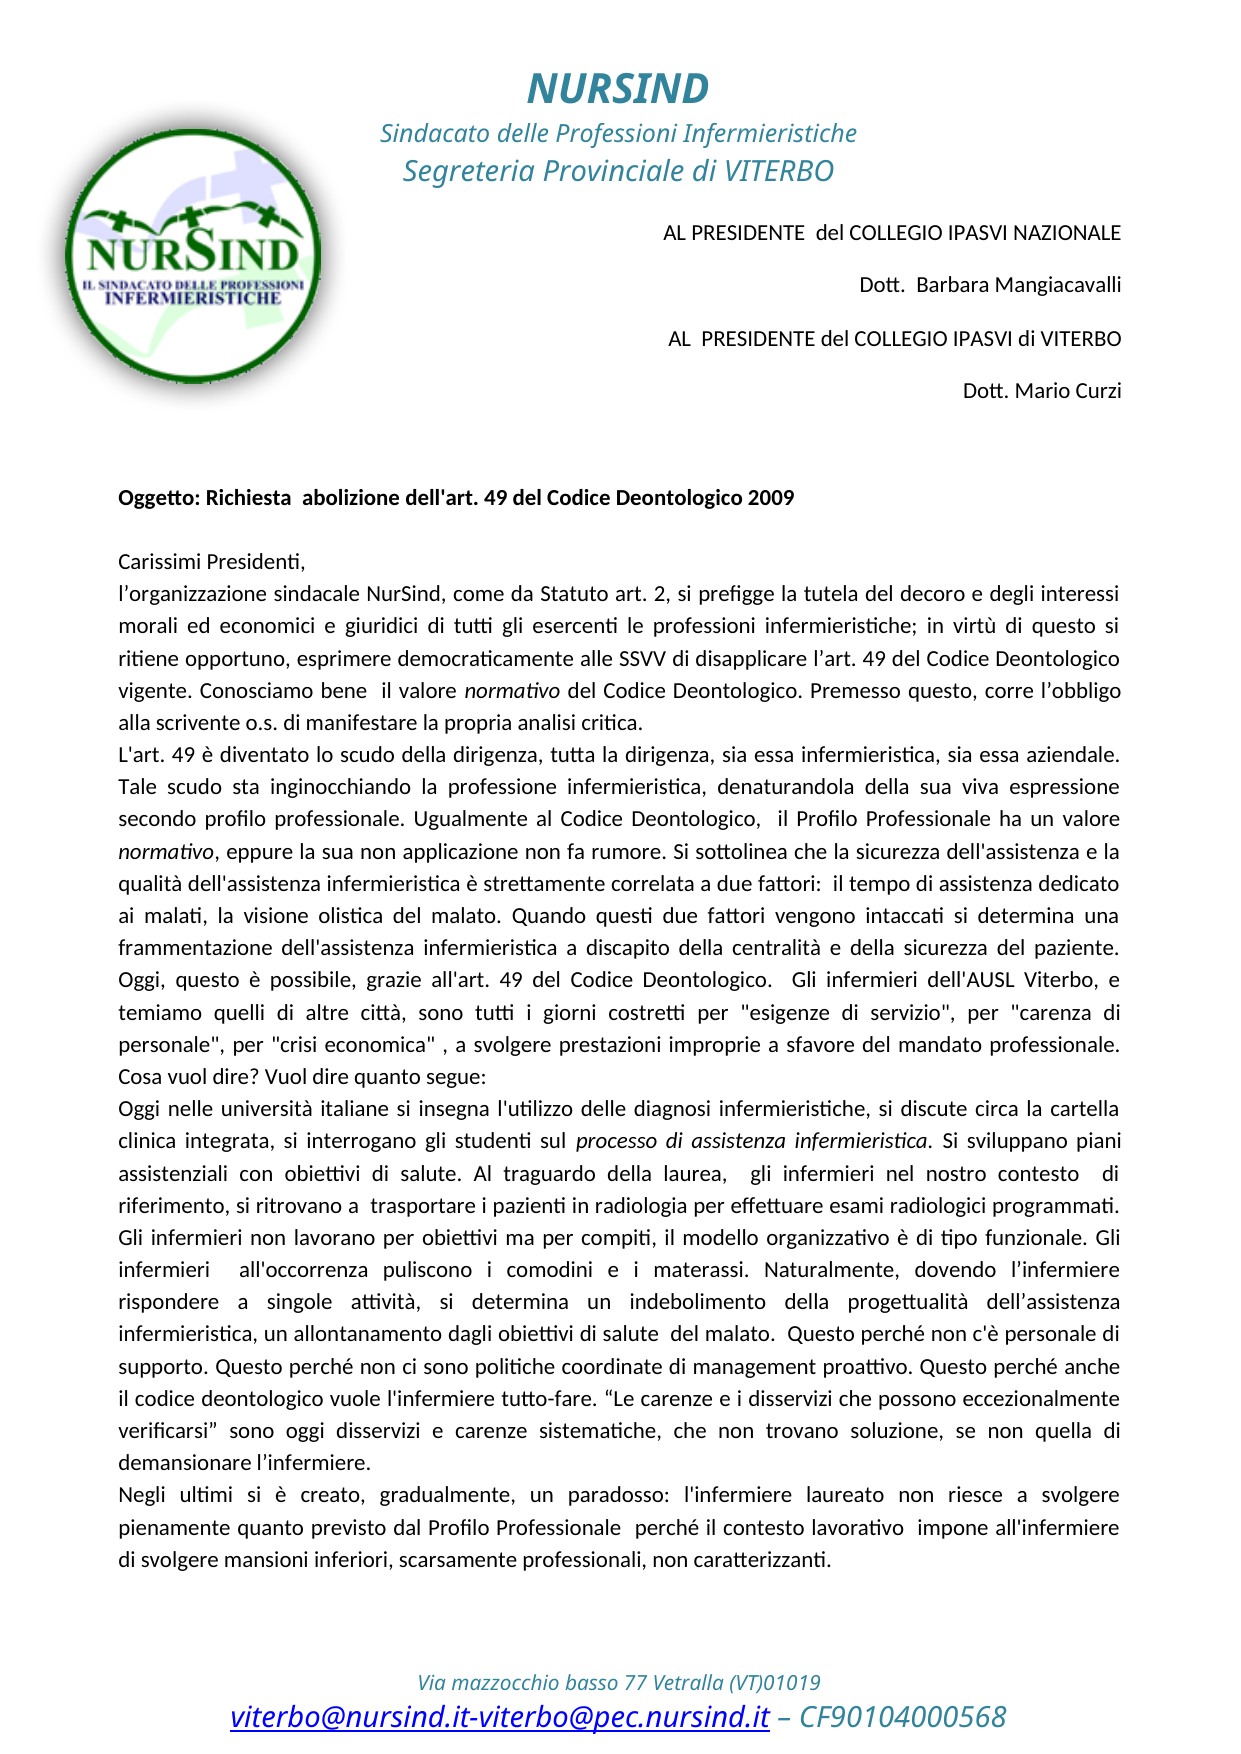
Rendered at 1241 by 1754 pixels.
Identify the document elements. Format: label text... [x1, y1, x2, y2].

picture [65, 129, 321, 384]
text Carissimi Presidenti, [118, 547, 1122, 575]
text Oggi nelle università italiane si insegna l'utilizzo delle diagnosi infermieristiche, si discute circa la cartella clinica integrata, si interrogano gli studenti sul processo di assistenza infermieristica. Si sviluppano piani assistenziali con obiettivi di salute. Al traguardo della laurea, gli infermieri nel nostro contesto di riferimento, si ritrovano a trasportare i pazienti in radiologia per effettuare esami radiologici programmati. Gli infermieri non lavorano per obiettivi ma per compiti, il modello organizzativo è di tipo funzionale. Gli infermieri all'occorrenza puliscono i comodini e i materassi. Naturalmente, dovendo l’infermiere rispondere a singole attività, si determina un indebolimento della progettualità dell’assistenza infermieristica, un allontanamento dagli obiettivi di salute del malato. Questo perché non c'è personale di supporto. Questo perché non ci sono politiche coordinate di management proattivo. Questo perché anche il codice deontologico vuole l'infermiere tutto-fare. “Le carenze e i disservizi che possono eccezionalmente verificarsi” sono oggi disservizi e carenze sistematiche, che non trovano soluzione, se non quella di demansionare l’infermiere. [118, 1094, 1122, 1476]
text AL PRESIDENTE del COLLEGIO IPASVI di VITERBO [343, 324, 1122, 352]
text AL PRESIDENTE del COLLEGIO IPASVI NAZIONALE [343, 218, 1122, 246]
text l’organizzazione sindacale NurSind, come da Statuto art. 2, si prefigge la tutela del decoro e degli interessi morali ed economici e giuridici di tutti gli esercenti le professioni infermieristiche; in virtù di questo si ritiene opportuno, esprimere democraticamente alle SSVV di disapplicare l’art. 49 del Codice Deontologico vigente. Conosciamo bene il valore normativo del Codice Deontologico. Premesso questo, corre l’obbligo alla scrivente o.s. di manifestare la propria analisi critica. [118, 579, 1122, 736]
text Oggetto: Richiesta abolizione dell'art. 49 del Codice Deontologico 2009 [118, 483, 1122, 511]
text Dott. Barbara Mangiacavalli [343, 271, 1122, 299]
text Negli ultimi si è creato, gradualmente, un paradosso: l'infermiere laureato non riesce a svolgere pienamente quanto previsto dal Profilo Professionale perché il contesto lavorativo impone all'infermiere di svolgere mansioni inferiori, scarsamente professionali, non caratterizzanti. [118, 1481, 1122, 1573]
text Dott. Mario Curzi [312, 377, 1122, 405]
text L'art. 49 è diventato lo scudo della dirigenza, tutta la dirigenza, sia essa infermieristica, sia essa aziendale. Tale scudo sta inginocchiando la professione infermieristica, denaturandola della sua viva espressione secondo profilo professionale. Ugualmente al Codice Deontologico, il Profilo Professionale ha un valore normativo, eppure la sua non applicazione non fa rumore. Si sottolinea che la sicurezza dell'assistenza e la qualità dell'assistenza infermieristica è strettamente correlata a due fattori: il tempo di assistenza dedicato ai malati, la visione olistica del malato. Quando questi due fattori vengono intaccati si determina una frammentazione dell'assistenza infermieristica a discapito della centralità e della sicurezza del paziente. Oggi, questo è possibile, grazie all'art. 49 del Codice Deontologico. Gli infermieri dell'AUSL Viterbo, e temiamo quelli di altre città, sono tutti i giorni costretti per "esigenze di servizio", per "carenza di personale", per "crisi economica" , a svolgere prestazioni improprie a sfavore del mandato professionale. Cosa vuol dire? Vuol dire quanto segue: [118, 740, 1122, 1090]
